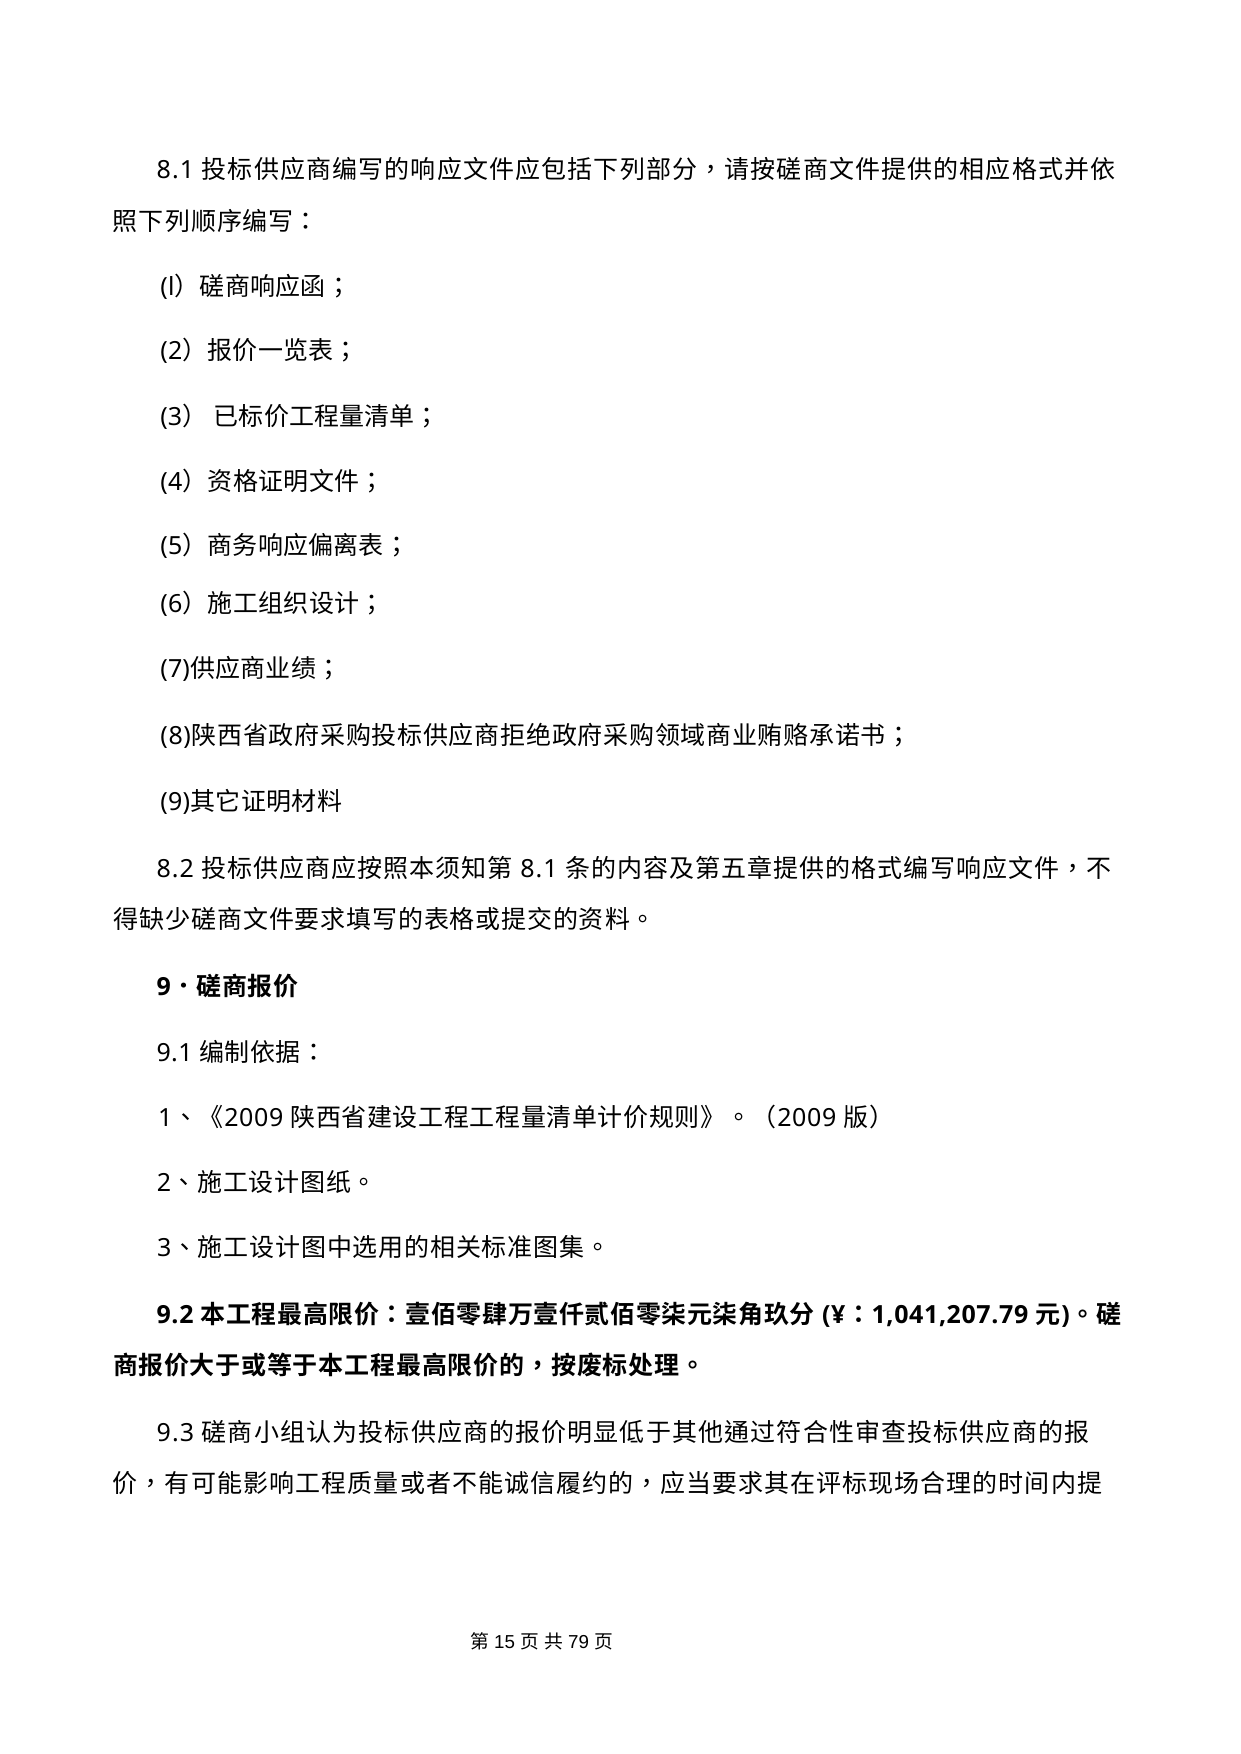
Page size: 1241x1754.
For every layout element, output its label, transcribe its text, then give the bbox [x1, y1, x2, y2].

text (2）报价一览表； [160, 333, 1128, 367]
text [112, 1412, 1127, 1500]
text 8.2 投标供应商应按照本须知第 8.1 条的内容及第五章提供的格式编写响应文件，不得缺少磋商文件要求填写的表格或提交的资料。 [113, 849, 1127, 936]
text 3、施工设计图中选用的相关标准图集。 [157, 1229, 1128, 1263]
text (9)其它证明材料 [160, 784, 1128, 818]
text (4）资格证明文件； [160, 463, 1128, 497]
text 9.2 本工程最高限价：壹佰零肆万壹仟贰佰零柒元柒角玖分 (¥：1,041,207.79 元)。磋商报价大于或等于本工程最高限价的，按废标处理。 [113, 1294, 1128, 1381]
text (8)陕西省政府采购投标供应商拒绝政府采购领域商业贿赂承诺书； [160, 716, 1128, 752]
text (3） 已标价工程量清单； [160, 398, 1128, 432]
text (l）磋商响应函； [160, 268, 1128, 302]
text 9.1 编制依据： [156, 1034, 1128, 1068]
text 1、《2009 陕西省建设工程工程量清单计价规则》。（2009 版） [158, 1099, 1128, 1133]
text 9．磋商报价 [156, 969, 1128, 1003]
text (7)供应商业绩； [160, 651, 1128, 685]
text (6）施工组织设计； [160, 586, 1128, 620]
text (5）商务响应偏离表； [160, 528, 1128, 562]
text 8.1 投标供应商编写的响应文件应包括下列部分，请按磋商文件提供的相应格式并依照下列顺序编写： [112, 150, 1128, 237]
text 2、施工设计图纸。 [157, 1164, 1128, 1198]
